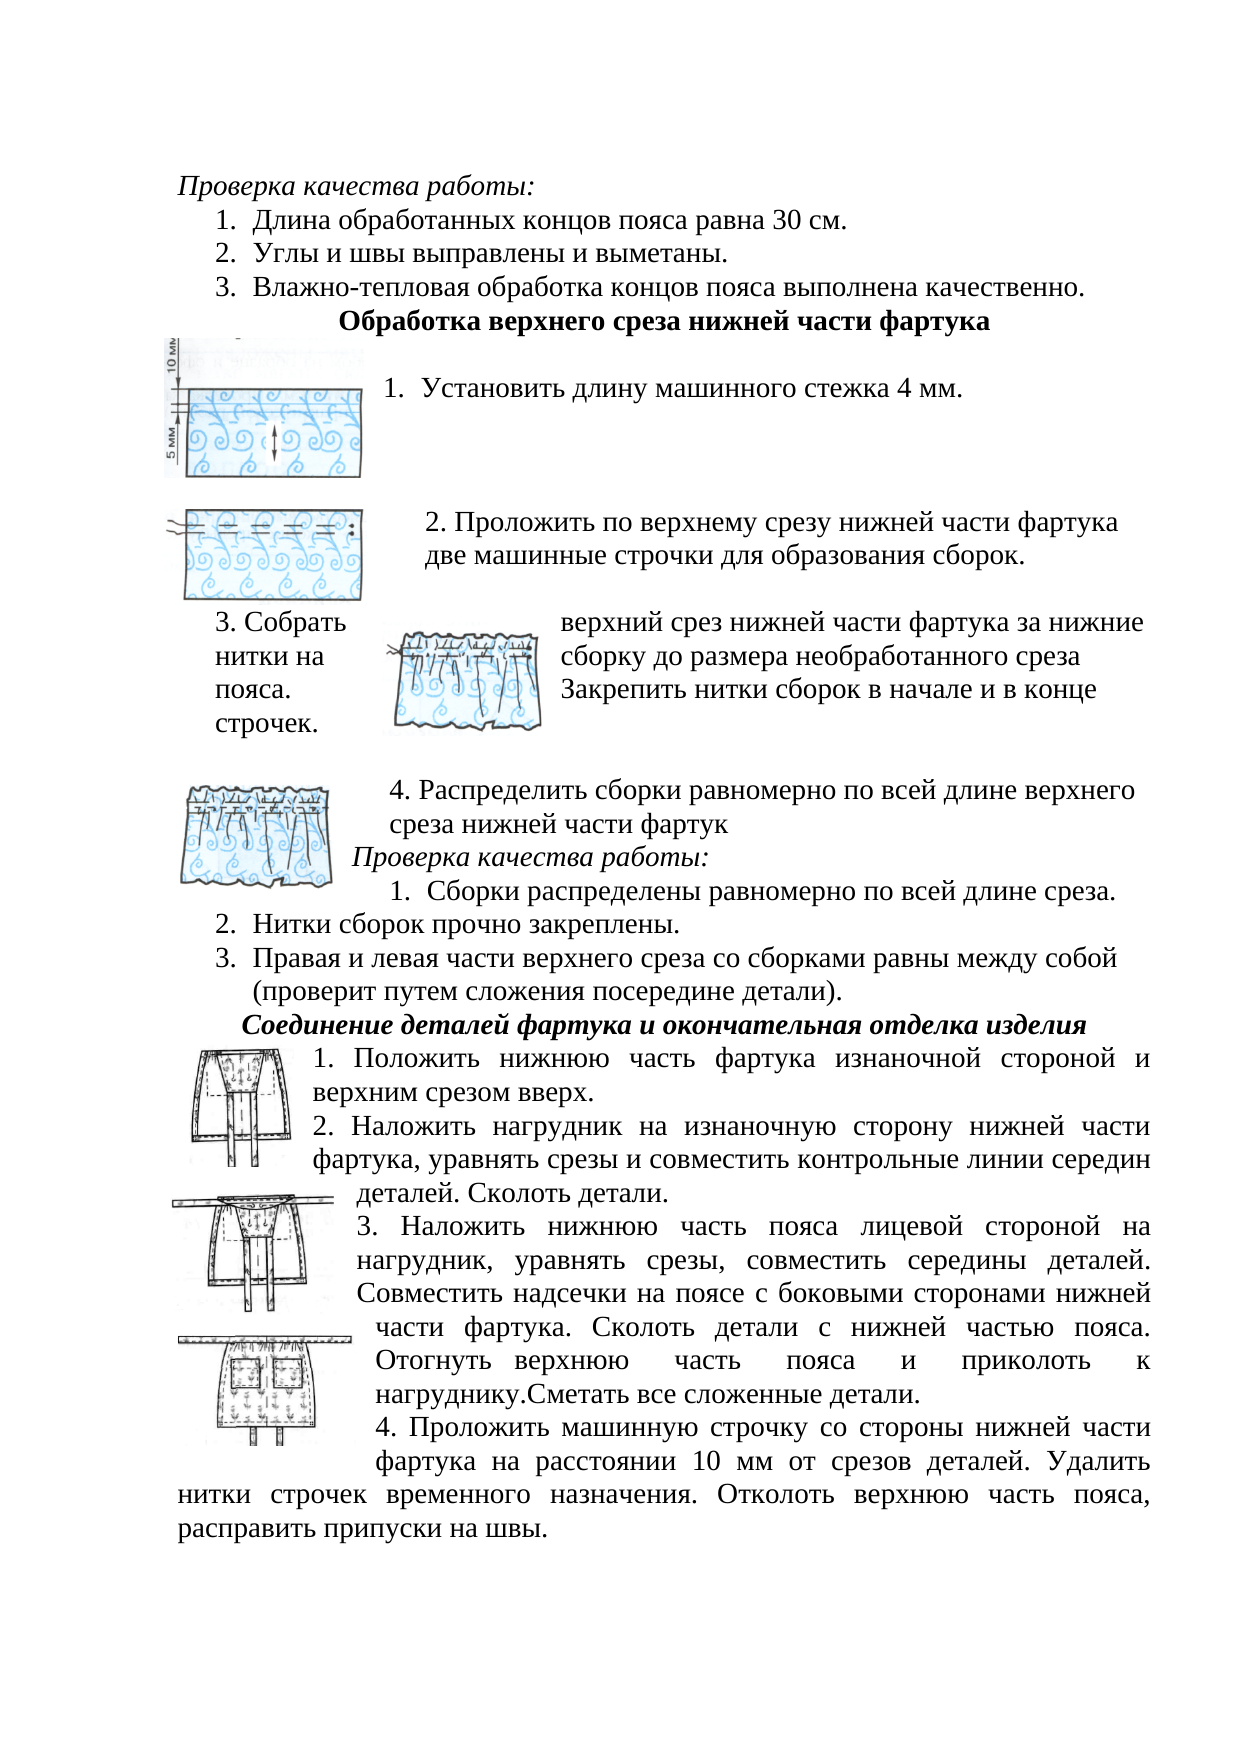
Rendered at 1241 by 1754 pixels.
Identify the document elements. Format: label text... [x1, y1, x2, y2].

list Правая и левая части верхнего среза со сборками равны между собой (проверит путем сложения посередине детали). [215, 940, 1152, 1007]
picture [176, 1335, 357, 1444]
list Нитки сборок прочно закреплены. [215, 906, 1152, 940]
text 2. Проложить по верхнему срезу нижней части фартука две машинные строчки для образования сборок. [215, 504, 1152, 571]
list Углы и швы выправлены и выметаны. [215, 236, 1152, 269]
picture [164, 509, 369, 603]
text Соединение деталей фартука и окончательная отделка изделия [177, 1007, 1152, 1041]
text 3. Наложить нижнюю часть пояса лицевой стороной на нагрудник, уравнять срезы, совместить середины деталей. Совместить надсечки на поясе с боковыми сторонами нижней части фартука. Сколоть детали с нижней частью пояса. Отогнуть верхнюю часть пояса и приколоть к нагруднику.Сметать все сложенные детали. [177, 1208, 1152, 1409]
picture [170, 1194, 338, 1313]
text 2. Наложить нагрудник на изнаночную сторону нижней части фартука, уравнять срезы и совместить контрольные линии середин деталей. Сколоть детали. [177, 1108, 1152, 1208]
list Длина обработанных концов пояса равна . [215, 202, 1152, 236]
text 3. Собрать верхний срез нижней части фартука за нижние нитки на сборку до размера необработанного среза пояса. Закрепить нитки сборок в начале и в конце строчек. [215, 604, 1152, 739]
text Проверка качества работы: [177, 168, 1152, 202]
picture [189, 1045, 294, 1165]
text 4. Проложить машинную строчку со стороны нижней части фартука на расстоянии от срезов деталей. Удалить нитки строчек временного назначения. Отколоть верхнюю часть пояса, расправить припуски на швы. [177, 1409, 1152, 1544]
list Влажно-тепловая обработка концов пояса выполнена качественно. [215, 269, 1152, 303]
text Проверка качества работы: [333, 839, 1152, 873]
picture [164, 338, 364, 476]
picture [382, 622, 542, 735]
list Сборки распределены равномерно по всей длине среза. [215, 873, 1152, 906]
text 1. Положить нижнюю часть фартука изнаночной стороной и верхним срезом вверх. [177, 1041, 1152, 1108]
text Обработка верхнего среза нижней части фартука [177, 303, 1152, 336]
text 4. Распределить сборки равномерно по всей длине верхнего среза нижней части фартук [215, 772, 1152, 839]
list Установить длину машинного стежка . [364, 370, 1152, 403]
picture [179, 785, 333, 888]
